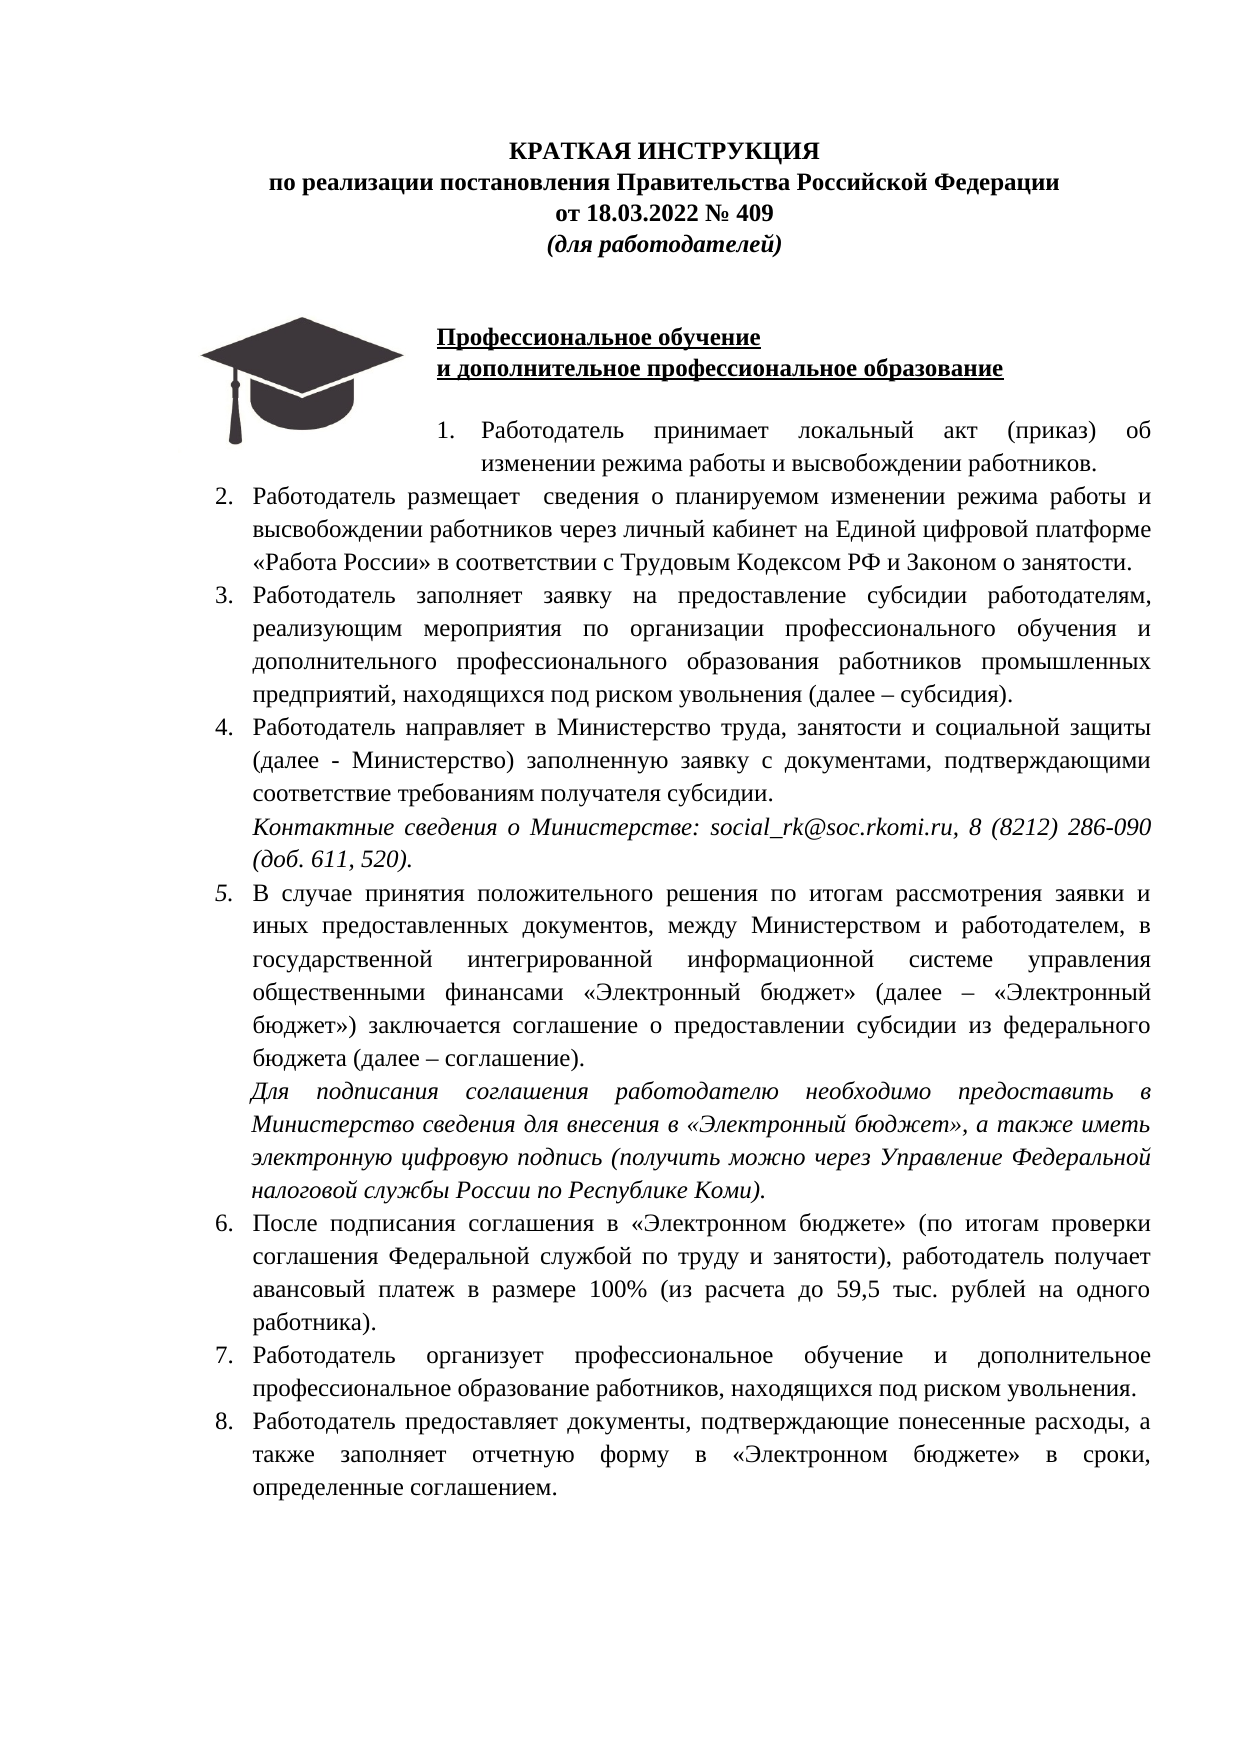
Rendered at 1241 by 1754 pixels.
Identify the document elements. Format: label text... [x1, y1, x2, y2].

picture [176, 291, 418, 452]
list Работодатель размещает сведения о планируемом изменении режима работы и высвобождении работников через личный кабинет на Единой цифровой платформе «Работа России» в соответствии с Трудовым Кодексом РФ и Законом о занятости. [215, 481, 1152, 576]
text по реализации постановления Правительства Российской Федерации [177, 167, 1152, 196]
list Работодатель принимает локальный акт (приказ) об изменении режима работы и высвобождении работников. [177, 415, 1152, 477]
list В случае принятия положительного решения по итогам рассмотрения заявки и иных предоставленных документов, между Министерством и работодателем, в государственной интегрированной информационной системе управления общественными финансами «Электронный бюджет» (далее – «Электронный бюджет») заключается соглашение о предоставлении субсидии из федерального бюджета (далее – соглашение). [215, 878, 1152, 1071]
list После подписания соглашения в «Электронном бюджете» (по итогам проверки соглашения Федеральной службой по труду и занятости), работодатель получает авансовый платеж в размере 100% (из расчета до 59,5 тыс. рублей на одного работника). [215, 1208, 1152, 1336]
text КРАТКАЯ ИНСТРУКЦИЯ [177, 136, 1152, 165]
list Для подписания соглашения работодателю необходимо предоставить в Министерство сведения для внесения в «Электронный бюджет», а также иметь электронную цифровую подпись (получить можно через Управление Федеральной налоговой службы России по Республике Коми). [251, 1076, 1152, 1203]
list Контактные сведения о Министерстве: social_rk@soc.rkomi.ru, 8 (8212) 286-090 (доб. 611, 520). [252, 812, 1152, 873]
text (для работодателей) [177, 229, 1152, 258]
list Работодатель организует профессиональное обучение и дополнительное профессиональное образование работников, находящихся под риском увольнения. [215, 1340, 1152, 1402]
list Работодатель направляет в Министерство труда, занятости и социальной защиты (далее - Министерство) заполненную заявку с документами, подтверждающими соответствие требованиям получателя субсидии. [215, 712, 1152, 807]
text от 18.03.2022 № 409 [177, 198, 1152, 227]
text Профессиональное обучение [418, 322, 1152, 351]
text и дополнительное профессиональное образование [418, 353, 1152, 382]
list Работодатель предоставляет документы, подтверждающие понесенные расходы, а также заполняет отчетную форму в «Электронном бюджете» в сроки, определенные соглашением. [215, 1406, 1152, 1501]
list Работодатель заполняет заявку на предоставление субсидии работодателям, реализующим мероприятия по организации профессионального обучения и дополнительного профессионального образования работников промышленных предприятий, находящихся под риском увольнения (далее – субсидия). [215, 580, 1152, 708]
